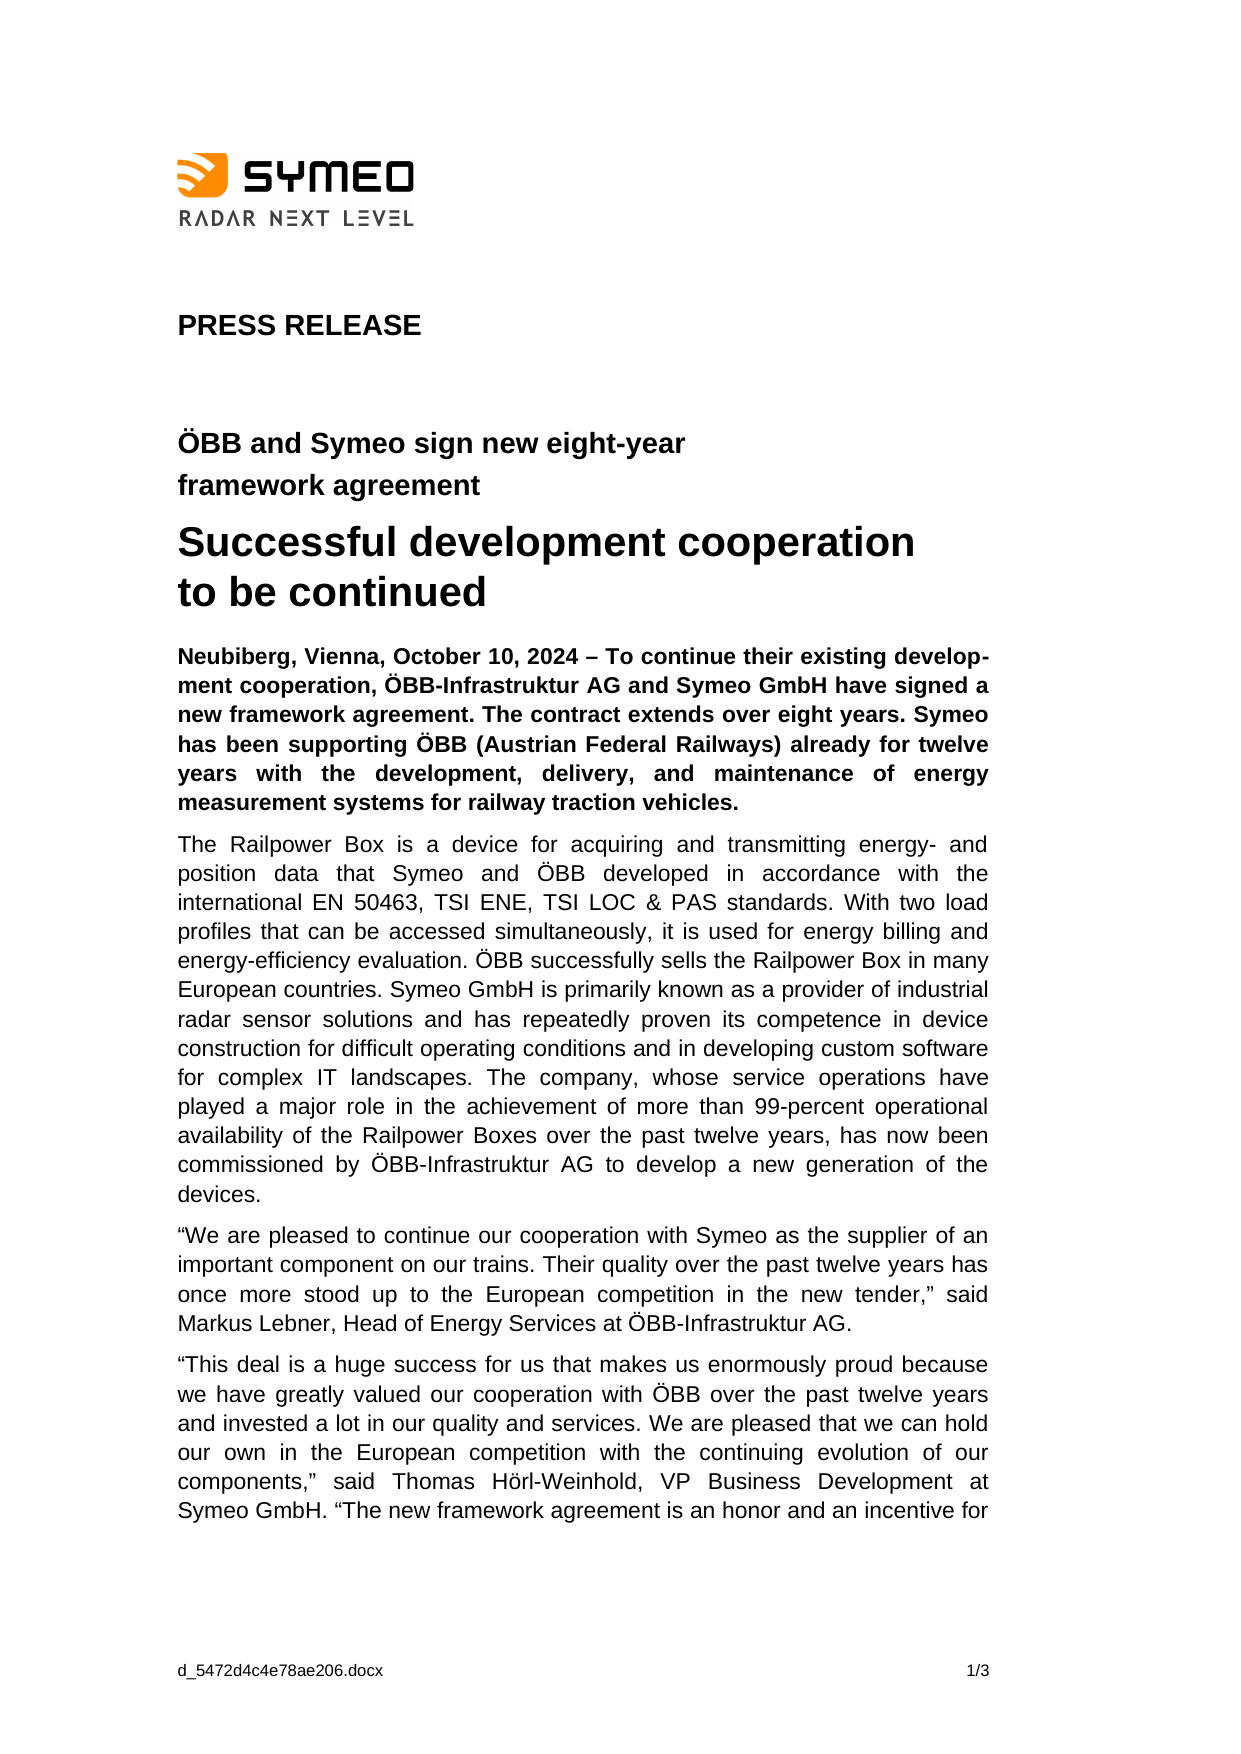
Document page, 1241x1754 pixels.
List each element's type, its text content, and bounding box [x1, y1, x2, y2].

text “We are pleased to continue our cooperation with Symeo as the supplier of an important component on our trains. Their quality over the past twelve years has once more stood up to the European competition in the new tender,” said Markus Lebner, Head of Energy Services at ÖBB-Infrastruktur AG. [177, 1220, 989, 1337]
text Neubiberg, Vienna, October 10, 2024 – To continue their existing development cooperation, ÖBB-Infrastruktur AG and Symeo GmbH have signed a new framework agreement. The contract extends over eight years. Symeo has been supporting ÖBB (Austrian Federal Railways) already for twelve years with the development, delivery, and maintenance of energy measurement systems for railway traction vehicles. [177, 641, 989, 816]
text ÖBB and Symeo sign new eight-year framework agreement [177, 420, 989, 504]
picture [177, 153, 414, 226]
text The Railpower Box is a device for acquiring and transmitting energy- and position data that Symeo and ÖBB developed in accordance with the international EN 50463, TSI ENE, TSI LOC & PAS standards. With two load profiles that can be accessed simultaneously, it is used for energy billing and energy-efficiency evaluation. ÖBB successfully sells the Railpower Box in many European countries. Symeo GmbH is primarily known as a provider of industrial radar sensor solutions and has repeatedly proven its competence in device construction for difficult operating conditions and in developing custom software for complex IT landscapes. The company, whose service operations have played a major role in the achievement of more than 99-percent operational availability of the Railpower Boxes over the past twelve years, has now been commissioned by ÖBB-Infrastruktur AG to develop a new generation of the devices. [177, 829, 989, 1208]
text PRESS RELEASE [177, 295, 989, 345]
text Successful development cooperation to be continued [177, 516, 989, 616]
